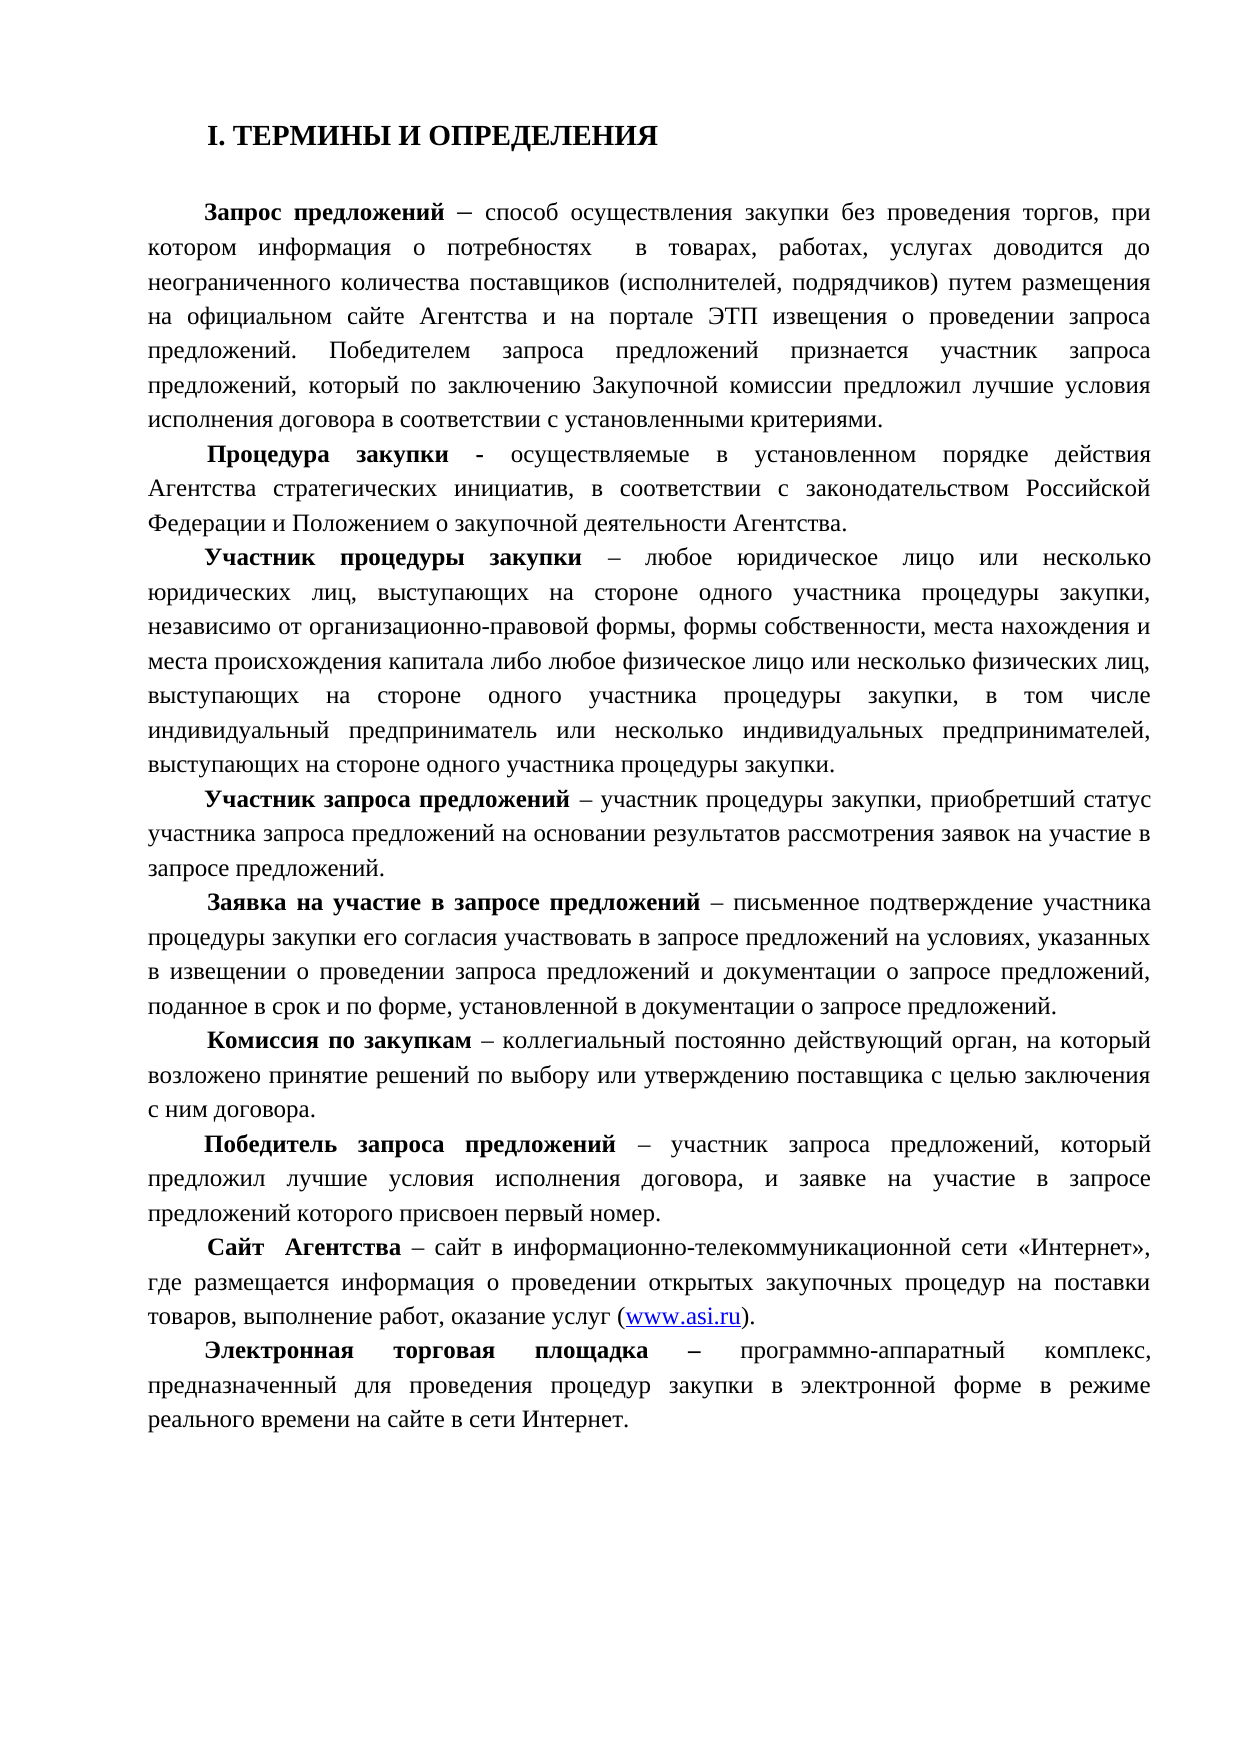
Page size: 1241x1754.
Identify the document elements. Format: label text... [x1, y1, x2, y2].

text Победитель запроса предложений – участник запроса предложений, который предложил лучшие условия исполнения договора, и заявке на участие в запросе предложений которого присвоен первый номер. [148, 1129, 1152, 1226]
text Участник запроса предложений – участник процедуры закупки, приобретший статус участника запроса предложений на основании результатов рассмотрения заявок на участие в запросе предложений. [148, 784, 1152, 882]
text Электронная торговая площадка – программно-аппаратный комплекс, предназначенный для проведения процедур закупки в электронной форме в режиме реального времени на сайте в сети Интернет. [148, 1336, 1152, 1433]
text Сайт Агентства – сайт в информационно-телекоммуникационной сети «Интернет», где размещается информация о проведении открытых закупочных процедур на поставки товаров, выполнение работ, оказание услуг (www.asi.ru). [148, 1232, 1152, 1330]
text Заявка на участие в запросе предложений – письменное подтверждение участника процедуры закупки его согласия участвовать в запросе предложений на условиях, указанных в извещении о проведении запроса предложений и документации о запросе предложений, поданное в срок и по форме, установленной в документации о запросе предложений. [148, 887, 1152, 1019]
text Процедура закупки - осуществляемые в установленном порядке действия Агентства стратегических инициатив, в соответствии с законодательством Российской Федерации и Положением о закупочной деятельности Агентства. [148, 439, 1152, 537]
text Участник процедуры закупки – любое юридическое лицо или несколько юридических лиц, выступающих на стороне одного участника процедуры закупки, независимо от организационно-правовой формы, формы собственности, места нахождения и места происхождения капитала либо любое физическое лицо или несколько физических лиц, выступающих на стороне одного участника процедуры закупки, в том числе индивидуальный предприниматель или несколько индивидуальных предпринимателей, выступающих на стороне одного участника процедуры закупки. [148, 542, 1152, 778]
text Комиссия по закупкам – коллегиальный постоянно действующий орган, на который возложено принятие решений по выбору или утверждению поставщика с целью заключения с ним договора. [148, 1025, 1152, 1123]
text Запрос предложений – способ осуществления закупки без проведения торгов, при котором информация о потребностях в товарах, работах, услугах доводится до неограниченного количества поставщиков (исполнителей, подрядчиков) путем размещения на официальном сайте Агентства и на портале ЭТП извещения о проведении запроса предложений. Победителем запроса предложений признается участник запроса предложений, который по заключению Закупочной комиссии предложил лучшие условия исполнения договора в соответствии с установленными критериями. [148, 193, 1152, 433]
